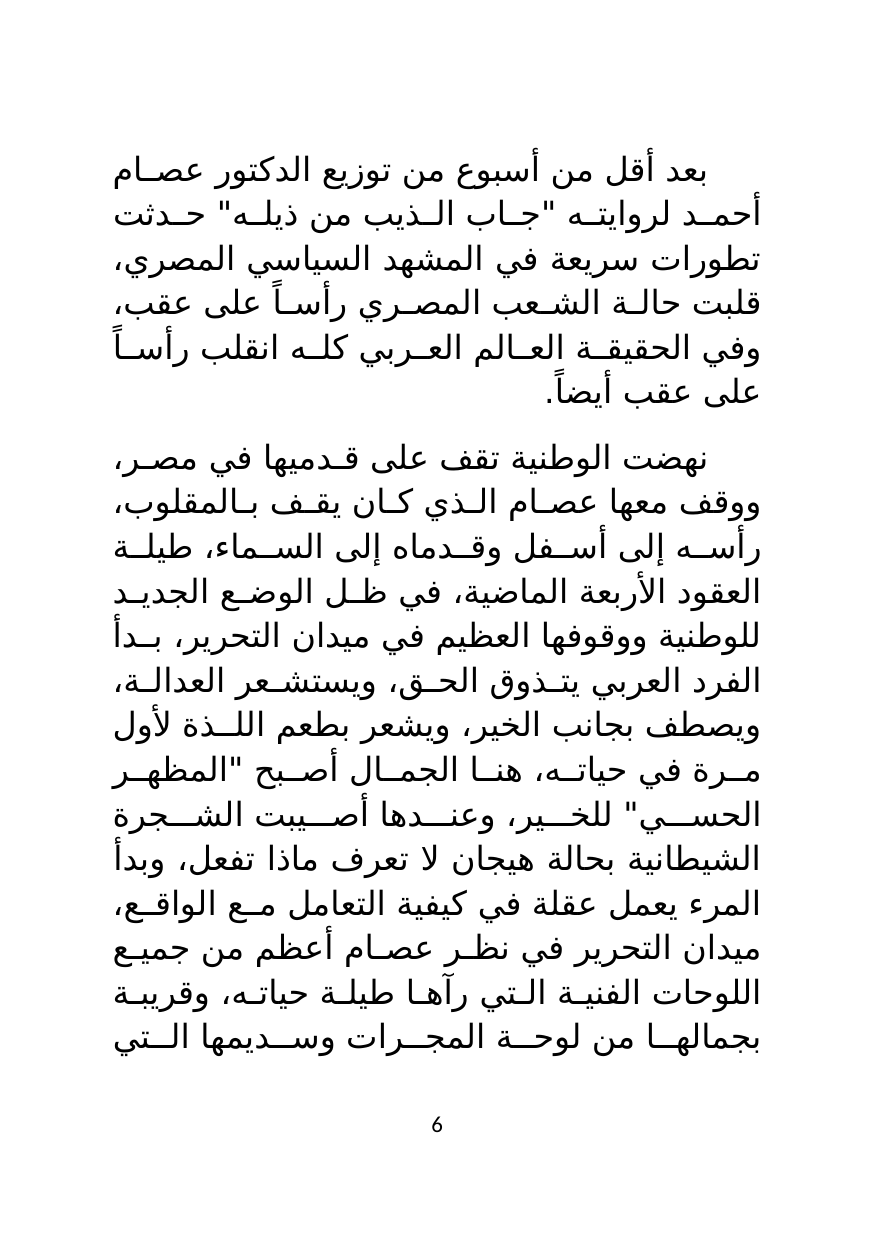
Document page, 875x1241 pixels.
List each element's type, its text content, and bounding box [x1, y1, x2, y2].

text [112, 438, 762, 1057]
text بعد أقل من أسبوع من توزيع الدكتور عصام أحمد لروايته "جاب الذيب من ذيله" حدثت تطورات سريعة في المشهد السياسي المصري، قلبت حالة الشعب المصري رأساً على عقب، وفي الحقيقة العالم العربي كله انقلب رأساً على عقب أيضاً. [112, 150, 762, 412]
